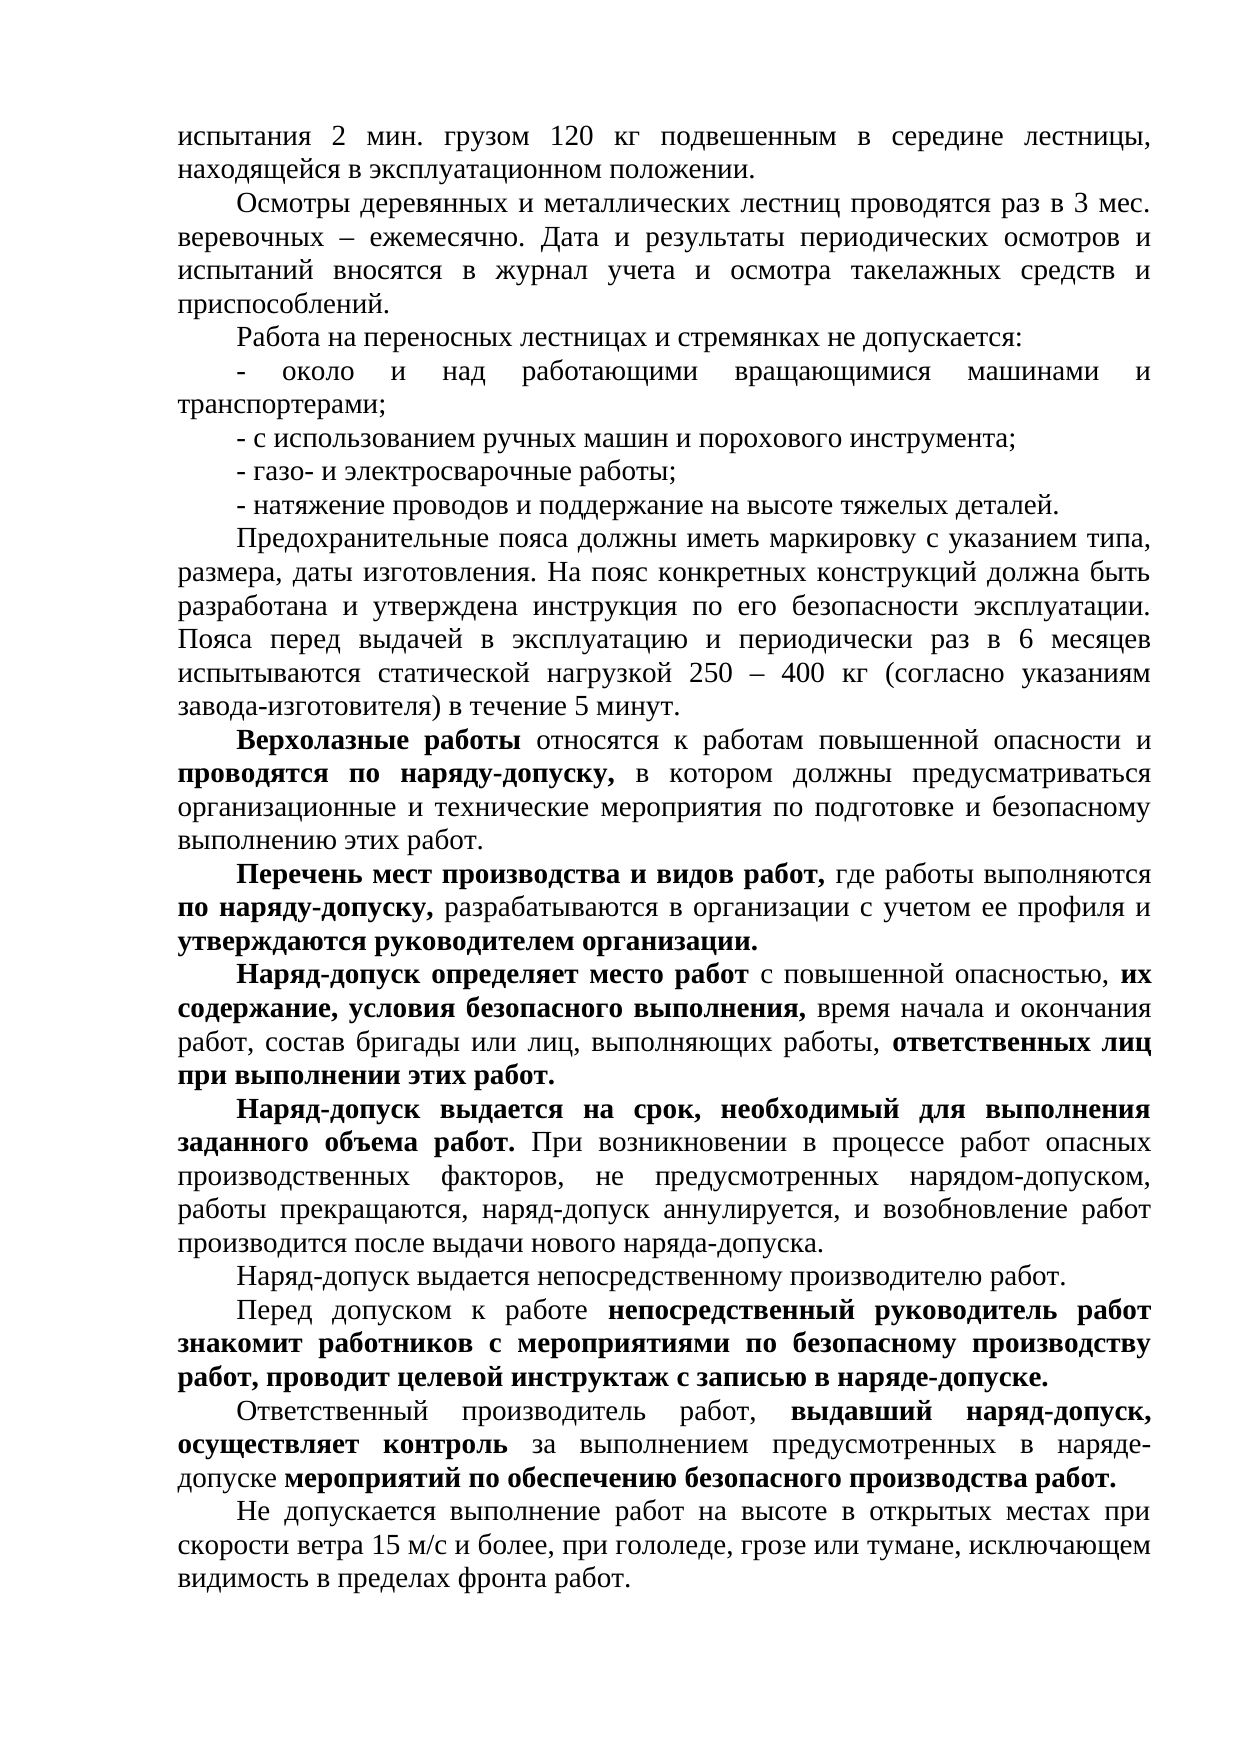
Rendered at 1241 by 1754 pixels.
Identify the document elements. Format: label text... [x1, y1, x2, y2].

text Наряд-допуск определяет место работ с повышенной опасностью, их содержание, условия безопасного выполнения, время начала и окончания работ, состав бригады или лиц, выполняющих работы, ответственных лиц при выполнении этих работ. [177, 957, 1152, 1091]
text - газо- и электросварочные работы; [177, 453, 1152, 487]
text Перечень мест производства и видов работ, где работы выполняются по наряду-допуску, разрабатываются в организации с учетом ее профиля и утверждаются руководителем организации. [177, 856, 1152, 957]
text Ответственный производитель работ, выдавший наряд-допуск, осуществляет контроль за выполнением предусмотренных в наряде-допуске мероприятий по обеспечению безопасного производства работ. [177, 1393, 1152, 1493]
text - около и над работающими вращающимися машинами и транспортерами; [177, 353, 1152, 420]
text Перед допуском к работе непосредственный руководитель работ знакомит работников с мероприятиями по безопасному производству работ, проводит целевой инструктаж с записью в наряде-допуске. [177, 1292, 1152, 1393]
text Осмотры деревянных и металлических лестниц проводятся раз в 3 мес. веревочных – ежемесячно. Дата и результаты периодических осмотров и испытаний вносятся в журнал учета и осмотра такелажных средств и приспособлений. [177, 185, 1152, 319]
text Предохранительные пояса должны иметь маркировку с указанием типа, размера, даты изготовления. На пояс конкретных конструкций должна быть разработана и утверждена инструкция по его безопасности эксплуатации. Пояса перед выдачей в эксплуатацию и периодически раз в 6 месяцев испытываются статической нагрузкой 250 – 400 кг (согласно указаниям завода-изготовителя) в течение 5 минут. [177, 521, 1152, 722]
text Наряд-допуск выдается непосредственному производителю работ. [177, 1258, 1152, 1292]
text - с использованием ручных машин и порохового инструмента; [177, 420, 1152, 453]
text Наряд-допуск выдается на срок, необходимый для выполнения заданного объема работ. При возникновении в процессе работ опасных производственных факторов, не предусмотренных нарядом-допуском, работы прекращаются, наряд-допуск аннулируется, и возобновление работ производится после выдачи нового наряда-допуска. [177, 1091, 1152, 1258]
text Верхолазные работы относятся к работам повышенной опасности и проводятся по наряду-допуску, в котором должны предусматриваться организационные и технические мероприятия по подготовке и безопасному выполнению этих работ. [177, 722, 1152, 856]
text Не допускается выполнение работ на высоте в открытых местах при скорости ветра 15 м/с и более, при гололеде, грозе или тумане, исключающем видимость в пределах фронта работ. [177, 1493, 1152, 1594]
text Работа на переносных лестницах и стремянках не допускается: [177, 319, 1152, 353]
text - натяжение проводов и поддержание на высоте тяжелых деталей. [177, 487, 1152, 521]
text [177, 118, 1152, 185]
